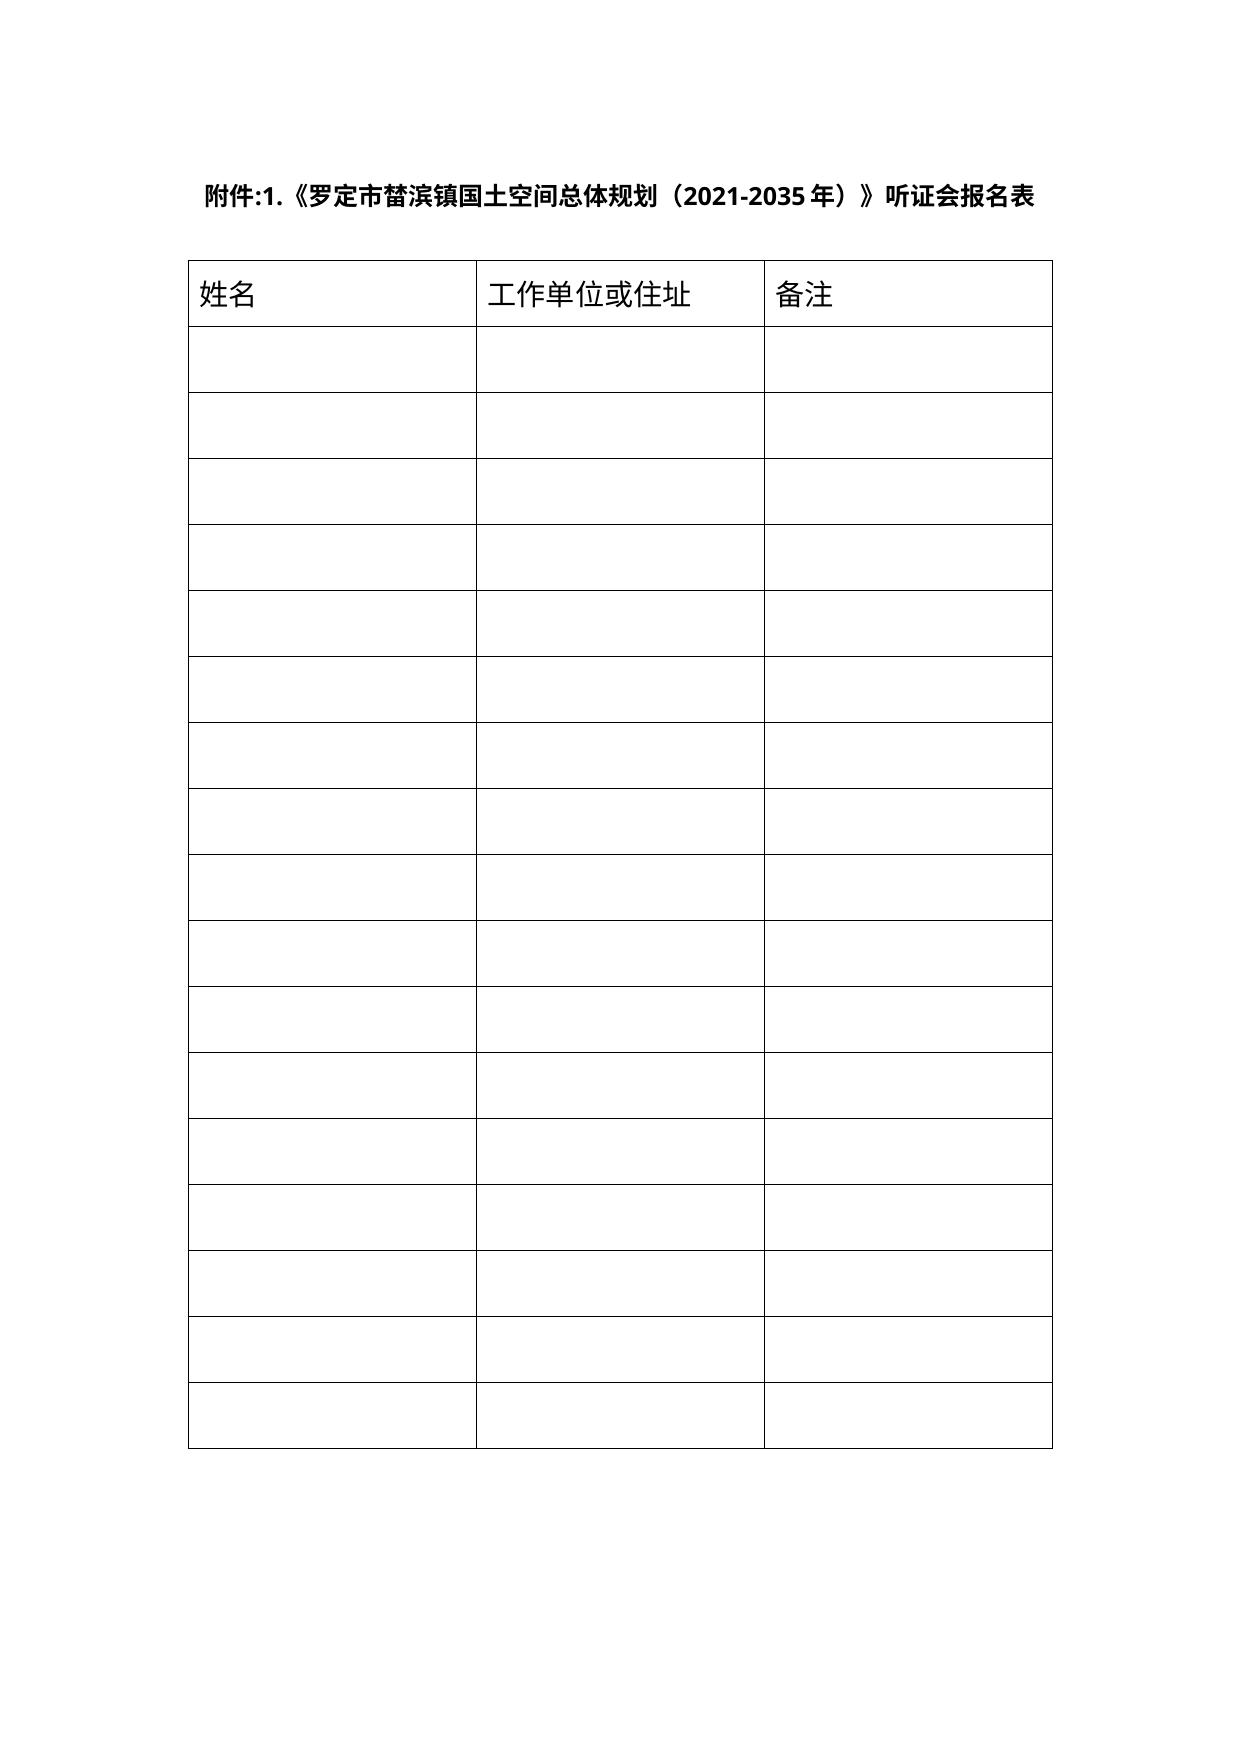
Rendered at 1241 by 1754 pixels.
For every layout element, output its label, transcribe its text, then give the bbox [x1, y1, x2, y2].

table_cell [477, 1317, 764, 1382]
table_cell [477, 1383, 764, 1448]
table_cell [765, 459, 1052, 524]
table_cell [765, 1053, 1052, 1118]
table_cell [765, 591, 1052, 656]
table_cell [189, 591, 476, 656]
table_cell [477, 393, 764, 458]
table_cell [765, 789, 1052, 854]
table_cell [765, 657, 1052, 722]
table_cell [765, 1119, 1052, 1184]
table_cell [189, 459, 476, 524]
table_cell [477, 327, 764, 392]
table_cell [189, 1185, 476, 1250]
table_cell [765, 393, 1052, 458]
table_cell [765, 1383, 1052, 1448]
text 附件:1.《罗定市榃滨镇国土空间总体规划（2021-2035年）》听证会报名表 [187, 162, 1053, 227]
table_cell [477, 525, 764, 590]
table_cell [189, 327, 476, 392]
table_cell [189, 1383, 476, 1448]
table_cell [477, 723, 764, 788]
table_cell [765, 327, 1052, 392]
table_cell [477, 1119, 764, 1184]
table_cell [477, 987, 764, 1052]
table_header 工作单位或住址 [477, 261, 764, 326]
table_cell [477, 1053, 764, 1118]
table_cell [765, 1185, 1052, 1250]
table_cell [765, 525, 1052, 590]
table_cell [189, 525, 476, 590]
table_cell [189, 789, 476, 854]
table_cell [189, 987, 476, 1052]
table_cell [477, 1185, 764, 1250]
table_cell [477, 591, 764, 656]
table_header 备注 [765, 261, 1052, 326]
table_header 姓名 [189, 261, 476, 326]
table_cell [189, 1251, 476, 1316]
table_cell [765, 723, 1052, 788]
table_cell [189, 1119, 476, 1184]
table_cell [189, 855, 476, 920]
table_cell [477, 855, 764, 920]
table_cell [477, 657, 764, 722]
table_cell [765, 987, 1052, 1052]
table_cell [477, 789, 764, 854]
table_cell [765, 921, 1052, 986]
table_cell [765, 855, 1052, 920]
table_cell [189, 723, 476, 788]
table_cell [189, 657, 476, 722]
table_cell [189, 393, 476, 458]
table_cell [765, 1317, 1052, 1382]
table_cell [189, 1053, 476, 1118]
table_cell [477, 459, 764, 524]
table_cell [765, 1251, 1052, 1316]
table_cell [477, 1251, 764, 1316]
table_cell [477, 921, 764, 986]
table_cell [189, 1317, 476, 1382]
table_cell [189, 921, 476, 986]
